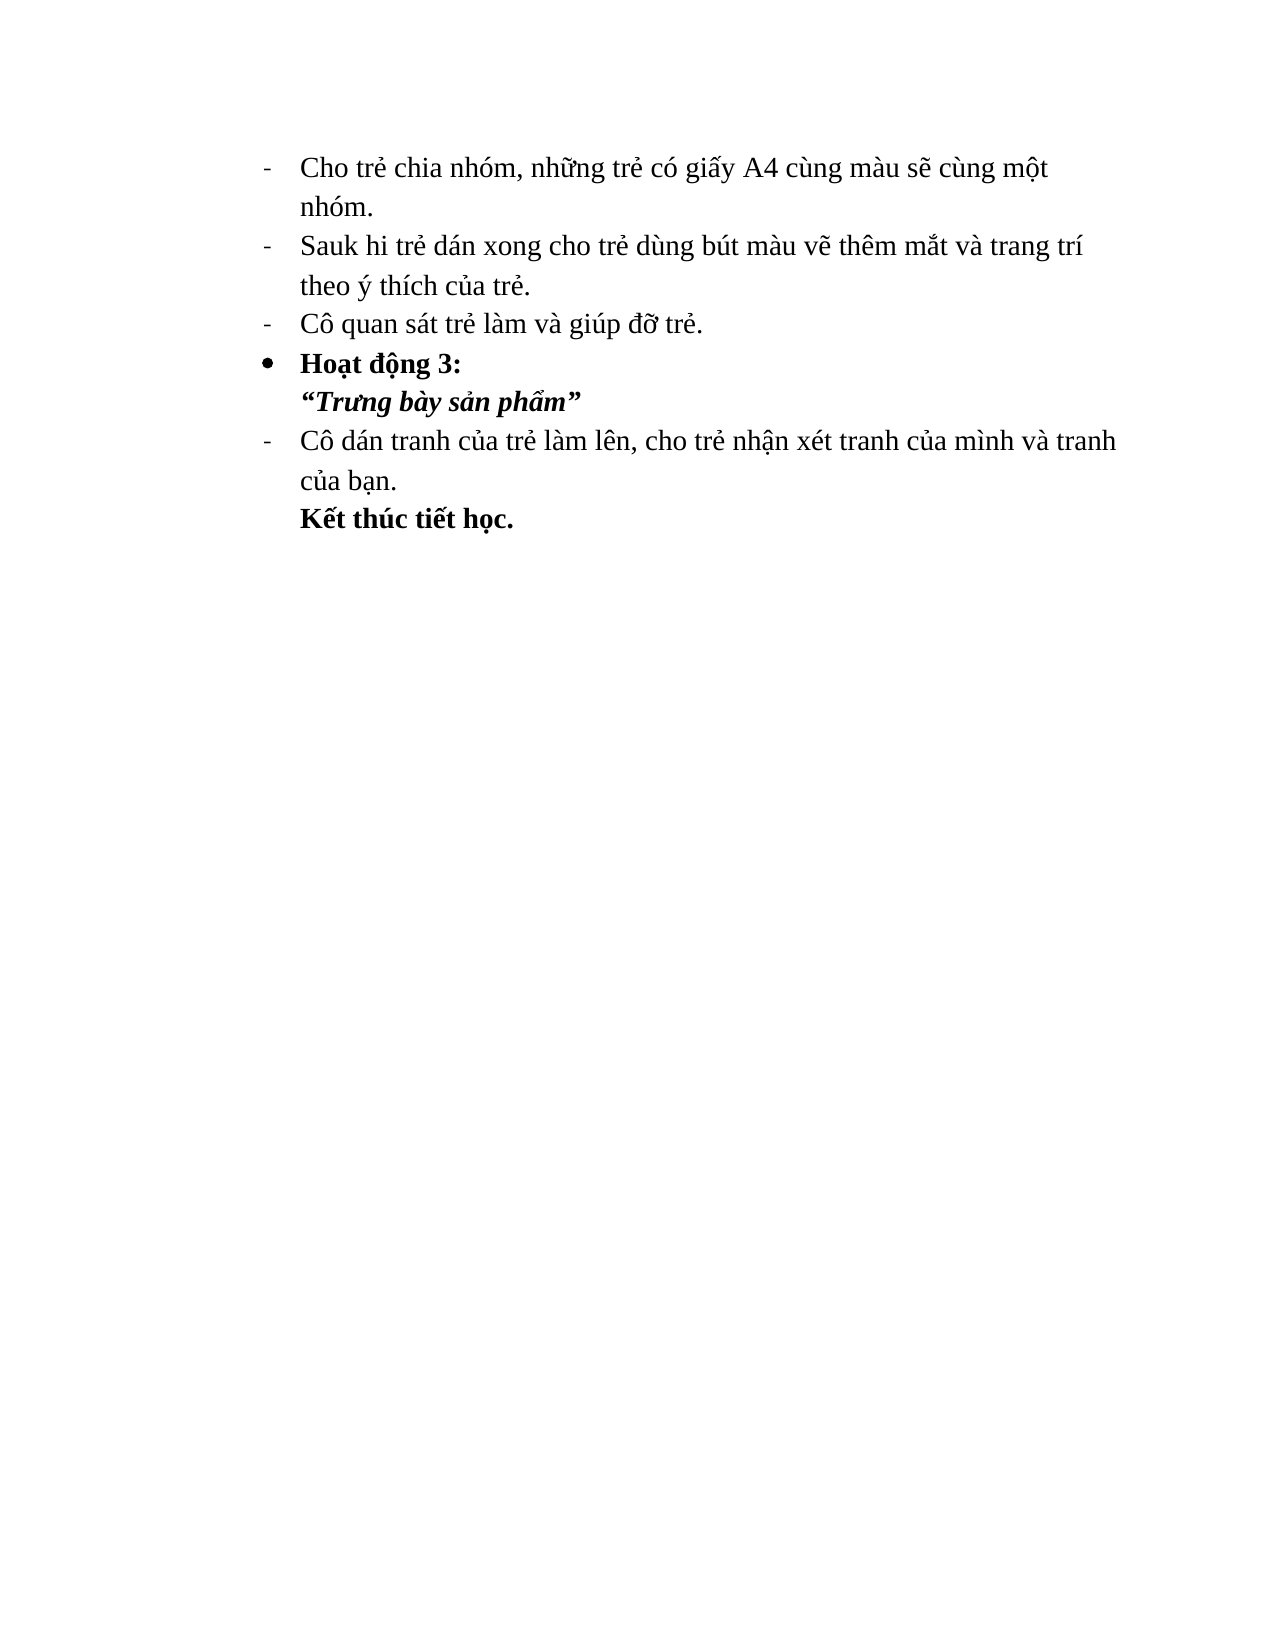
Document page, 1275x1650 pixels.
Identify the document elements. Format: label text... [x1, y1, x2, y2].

list “Trưng bày sản phẩm” [300, 384, 1125, 418]
list Kết thúc tiết học. [300, 501, 1125, 535]
list Cô quan sát trẻ làm và giúp đỡ trẻ. [262, 306, 1125, 341]
list Hoạt động 3: [262, 346, 1125, 379]
list Sauk hi trẻ dán xong cho trẻ dùng bút màu vẽ thêm mắt và trang trí theo ý thích của trẻ. [262, 228, 1125, 301]
list Cho trẻ chia nhóm, những trẻ có giấy A4 cùng màu sẽ cùng một nhóm. [262, 150, 1125, 223]
list Cô dán tranh của trẻ làm lên, cho trẻ nhận xét tranh của mình và tranh của bạn. [262, 423, 1125, 496]
